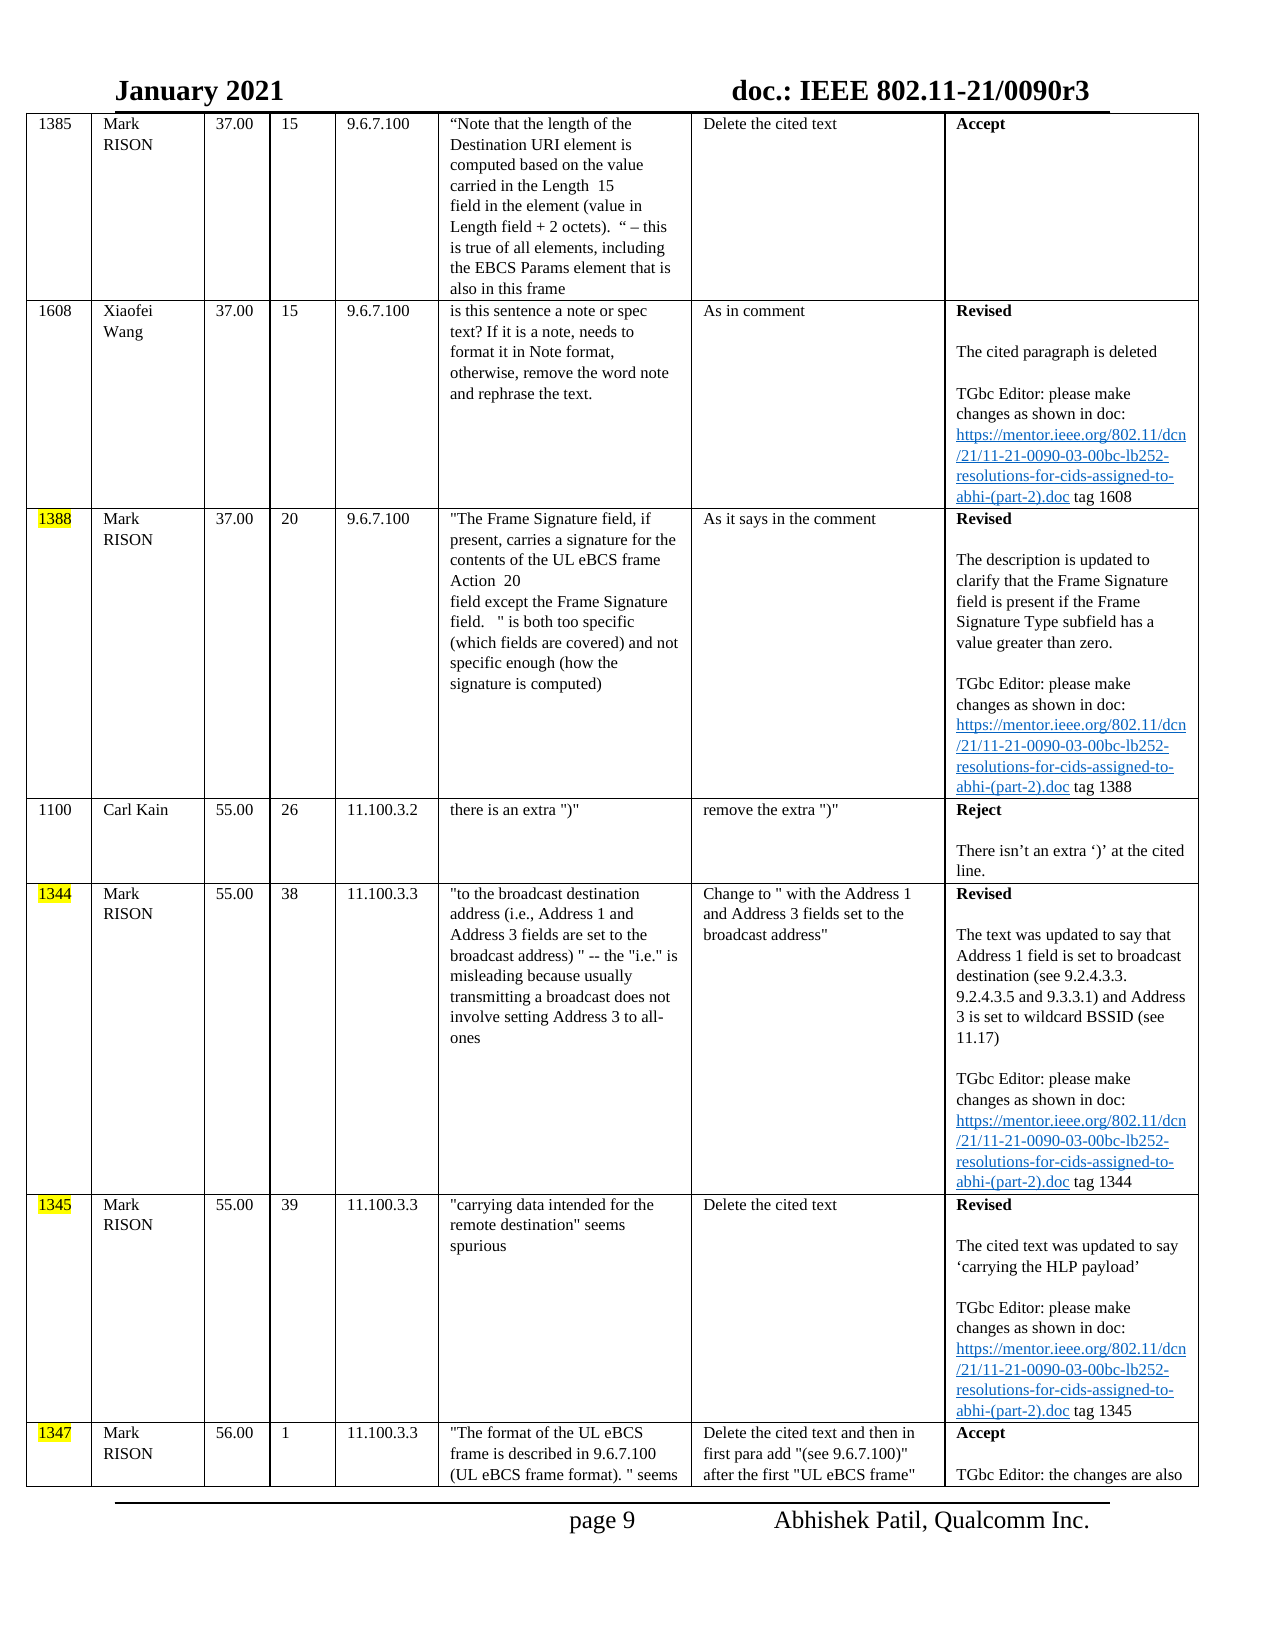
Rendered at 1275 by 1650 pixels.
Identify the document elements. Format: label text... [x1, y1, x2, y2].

table_cell 11.100.3.3 [336, 1423, 438, 1486]
table_cell As in comment [692, 301, 944, 508]
table_cell 37.00 [205, 301, 269, 508]
table_cell Reject There isn’t an extra ‘)’ at the cited line. [946, 799, 1198, 882]
table_cell 37.00 [205, 509, 269, 798]
table_cell Revised The text was updated to say that Address 1 field is set to broadcast destination (see 9.2.4.3.3. 9.2.4.3.5 and 9.3.3.1) and Address 3 is set to wildcard BSSID (see 11.17) TGbc Editor: please make changes as shown in doc: https://mentor.ieee.org/802.11/dcn/21/11-21-0090-03-00bc-lb252-resolutions-for-cids-assigned-to-abhi-(part-2).doc tag 1344 [946, 884, 1198, 1193]
table_cell 11.100.3.3 [336, 884, 438, 1193]
table_cell 1347 [27, 1423, 91, 1486]
table_cell 1344 [27, 884, 91, 1193]
table_cell 1388 [27, 509, 91, 798]
table_cell 37.00 [205, 114, 269, 300]
table_cell Carl Kain [92, 799, 204, 882]
table_cell there is an extra ")" [439, 799, 691, 882]
table_cell 55.00 [205, 884, 269, 1193]
table_cell "carrying data intended for the remote destination" seems spurious [439, 1195, 691, 1422]
table_cell 56.00 [205, 1423, 269, 1486]
table_cell Accept [946, 114, 1198, 300]
table_cell remove the extra ")" [692, 799, 944, 882]
table_cell “Note that the length of the Destination URI element is computed based on the value carried in the Length 15 field in the element (value in Length field + 2 octets). “ – this is true of all elements, including the EBCS Params element that is also in this frame [439, 114, 691, 300]
table_cell Mark RISON [92, 114, 204, 300]
table_cell 39 [271, 1195, 335, 1422]
table_cell Delete the cited text [692, 1195, 944, 1422]
table_cell 9.6.7.100 [336, 301, 438, 508]
table_cell As it says in the comment [692, 509, 944, 798]
table_cell 1608 [27, 301, 91, 508]
table_cell is this sentence a note or spec text? If it is a note, needs to format it in Note format, otherwise, remove the word note and rephrase the text. [439, 301, 691, 508]
table_cell 9.6.7.100 [336, 114, 438, 300]
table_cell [439, 1423, 691, 1486]
table_cell 11.100.3.2 [336, 799, 438, 882]
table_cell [692, 1423, 944, 1486]
table_cell Mark RISON [92, 1195, 204, 1422]
table_cell 38 [271, 884, 335, 1193]
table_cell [946, 1423, 1198, 1486]
table_cell Delete the cited text [692, 114, 944, 300]
table_cell 26 [271, 799, 335, 882]
table_cell 15 [271, 114, 335, 300]
table_cell Revised The cited text was updated to say ‘carrying the HLP payload’ TGbc Editor: please make changes as shown in doc: https://mentor.ieee.org/802.11/dcn/21/11-21-0090-03-00bc-lb252-resolutions-for-cids-assigned-to-abhi-(part-2).doc tag 1345 [946, 1195, 1198, 1422]
table_cell 1385 [27, 114, 91, 300]
table_cell 1100 [27, 799, 91, 882]
table_cell Mark RISON [92, 1423, 204, 1486]
table_cell 55.00 [205, 799, 269, 882]
table_cell Revised The description is updated to clarify that the Frame Signature field is present if the Frame Signature Type subfield has a value greater than zero. TGbc Editor: please make changes as shown in doc: https://mentor.ieee.org/802.11/dcn/21/11-21-0090-03-00bc-lb252-resolutions-for-cids-assigned-to-abhi-(part-2).doc tag 1388 [946, 509, 1198, 798]
table_cell 15 [271, 301, 335, 508]
table_cell 11.100.3.3 [336, 1195, 438, 1422]
table_cell 20 [271, 509, 335, 798]
table_cell Change to " with the Address 1 and Address 3 fields set to the broadcast address" [692, 884, 944, 1193]
table_cell "The Frame Signature field, if present, carries a signature for the contents of the UL eBCS frame Action 20 field except the Frame Signature field. " is both too specific (which fields are covered) and not specific enough (how the signature is computed) [439, 509, 691, 798]
table_cell Revised The cited paragraph is deleted TGbc Editor: please make changes as shown in doc: https://mentor.ieee.org/802.11/dcn/21/11-21-0090-03-00bc-lb252-resolutions-for-cids-assigned-to-abhi-(part-2).doc tag 1608 [946, 301, 1198, 508]
table_cell 9.6.7.100 [336, 509, 438, 798]
table_cell Xiaofei Wang [92, 301, 204, 508]
table_cell 55.00 [205, 1195, 269, 1422]
table_cell 1 [271, 1423, 335, 1486]
table_cell "to the broadcast destination address (i.e., Address 1 and Address 3 fields are set to the broadcast address) " -- the "i.e." is misleading because usually transmitting a broadcast does not involve setting Address 3 to all-ones [439, 884, 691, 1193]
table_cell 1345 [27, 1195, 91, 1422]
table_cell Mark RISON [92, 884, 204, 1193]
table_cell Mark RISON [92, 509, 204, 798]
